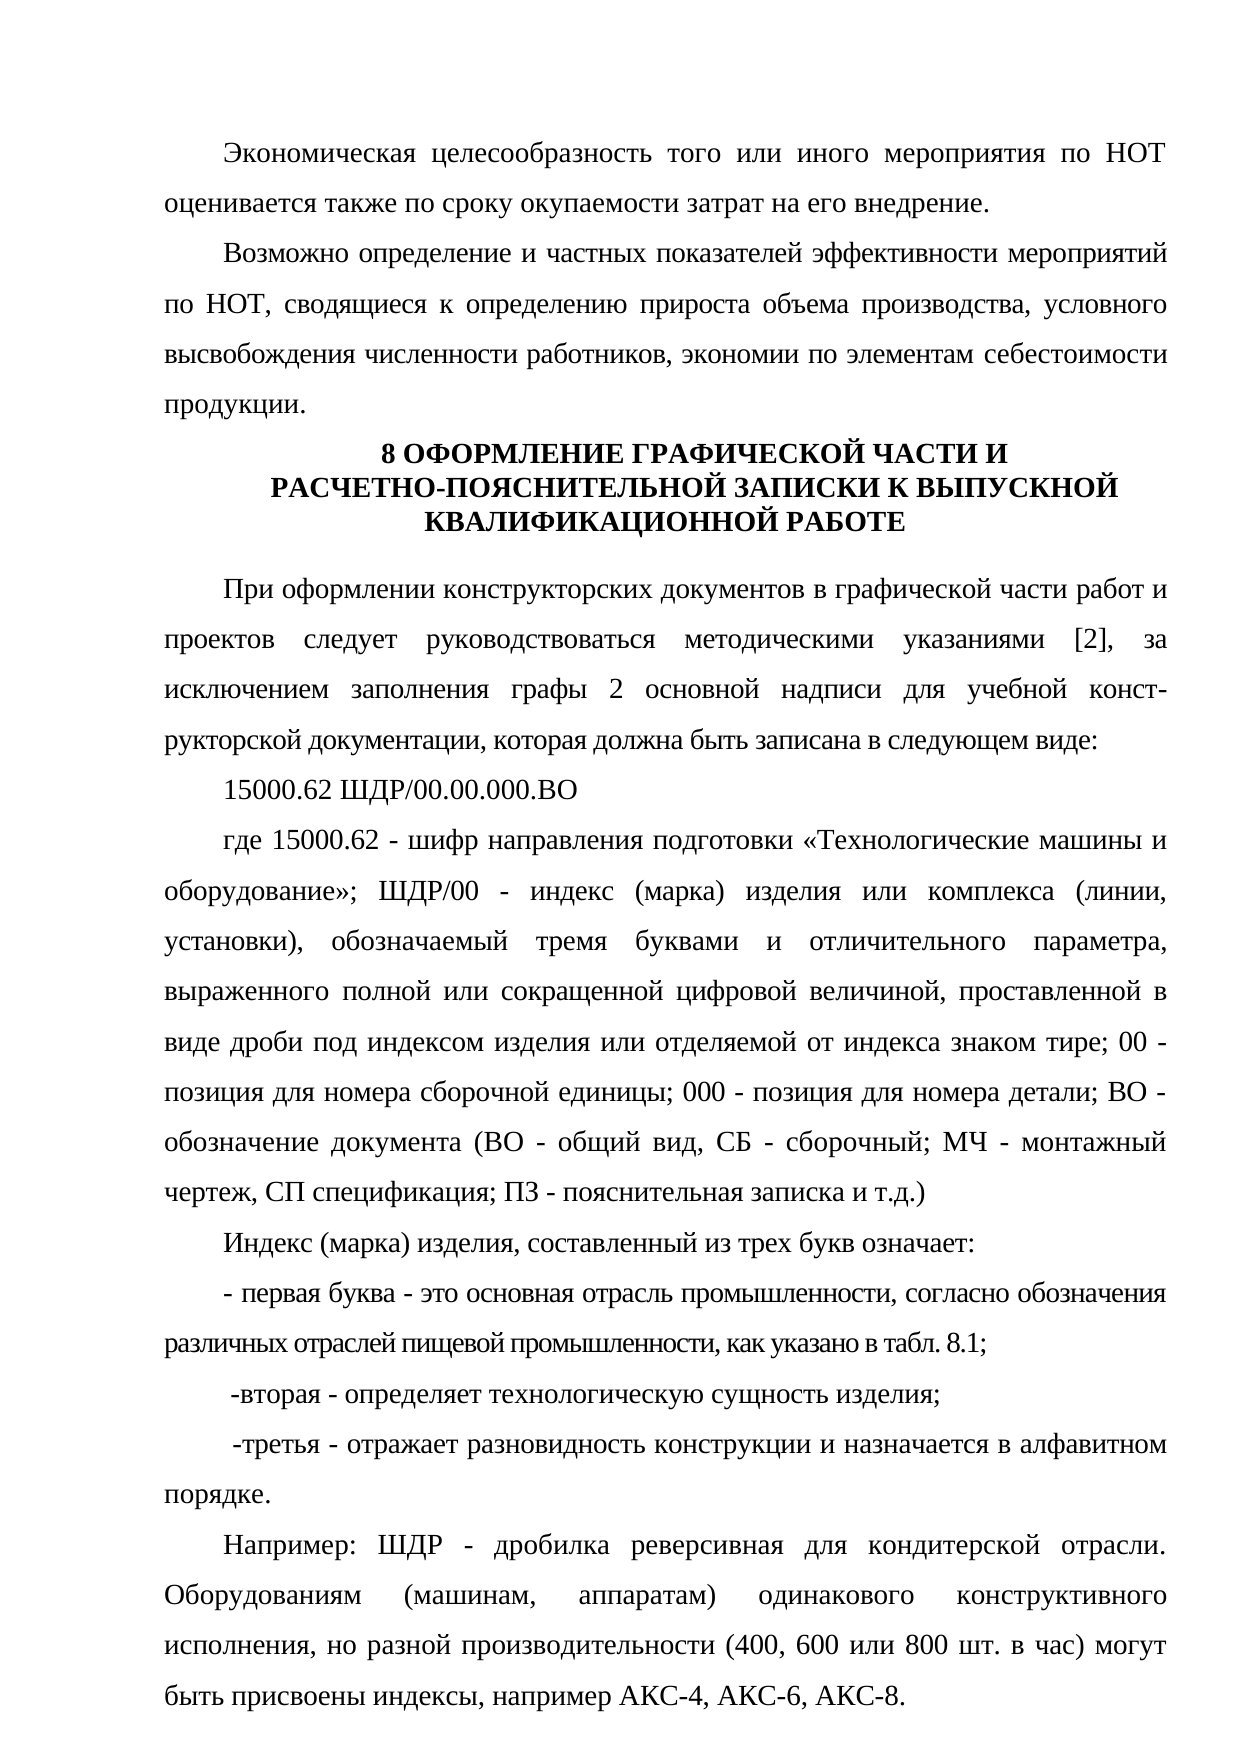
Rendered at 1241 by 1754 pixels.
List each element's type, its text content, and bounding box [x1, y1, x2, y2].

text Например: ШДР - дробилка реверсивная для кондитерской отрасли. Оборудованиям (машинам, аппаратам) одинакового конструктивного исполнения, но разной производительности (400, 600 или 800 шт. в час) могут быть присвоены индексы, например АКС-4, АКС-6, АКС-8. [164, 1527, 1167, 1711]
text Индекс (марка) изделия, составленный из трех букв означает: [164, 1225, 1167, 1258]
text -третья - отражает разновидность конструкции и назначается в алфавитном порядке. [164, 1426, 1167, 1510]
text Возможно определение и частных показателей эффективности мероприятий по НОТ, сводящиеся к определению прироста объема производства, условного высвобождения численности работников, экономии по элементам себестоимости продукции. [164, 235, 1168, 420]
text При оформлении конструкторских документов в графической части работ и проектов следует руководствоваться методическими указаниями [2], за исключением заполнения графы 2 основной надписи для учебной конструкторской документации, которая должна быть записана в следующем виде: [164, 571, 1167, 755]
text -вторая - определяет технологическую сущность изделия; [164, 1376, 1167, 1409]
text 8 ОФОРМЛЕНИЕ ГРАФИЧЕСКОЙ ЧАСТИ И [164, 437, 1166, 470]
text РАСЧЕТНО-ПОЯСНИТЕЛЬНОЙ ЗАПИСКИ К ВЫПУСКНОЙ КВАЛИФИКАЦИОННОЙ РАБОТЕ [164, 470, 1166, 537]
text 15000.62 ШДР/00.00.000.ВО [164, 772, 1167, 806]
text - первая буква - это основная отрасль промышленности, согласно обозначения различных отраслей пищевой промышленности, как указано в табл. 8.1; [164, 1275, 1167, 1359]
text где 15000.62 - шифр направления подготовки «Технологические машины и оборудование»; ШДР/00 - индекс (марка) изделия или комплекса (линии, установки), обозначаемый тремя буквами и отличительного параметра, выраженного полной или сокращенной цифровой величиной, проставленной в виде дроби под индексом изделия или отделяемой от индекса знаком тире; 00 - позиция для номера сборочной единицы; 000 - позиция для номера детали; ВО - обозначение документа (ВО - общий вид, СБ - сборочный; МЧ - монтажный чертеж, СП спецификация; ПЗ - пояснительная записка и т.д.) [164, 822, 1167, 1208]
text Экономическая целесообразность того или иного мероприятия по НОТ оценивается также по сроку окупаемости затрат на его внедрение. [164, 135, 1166, 219]
